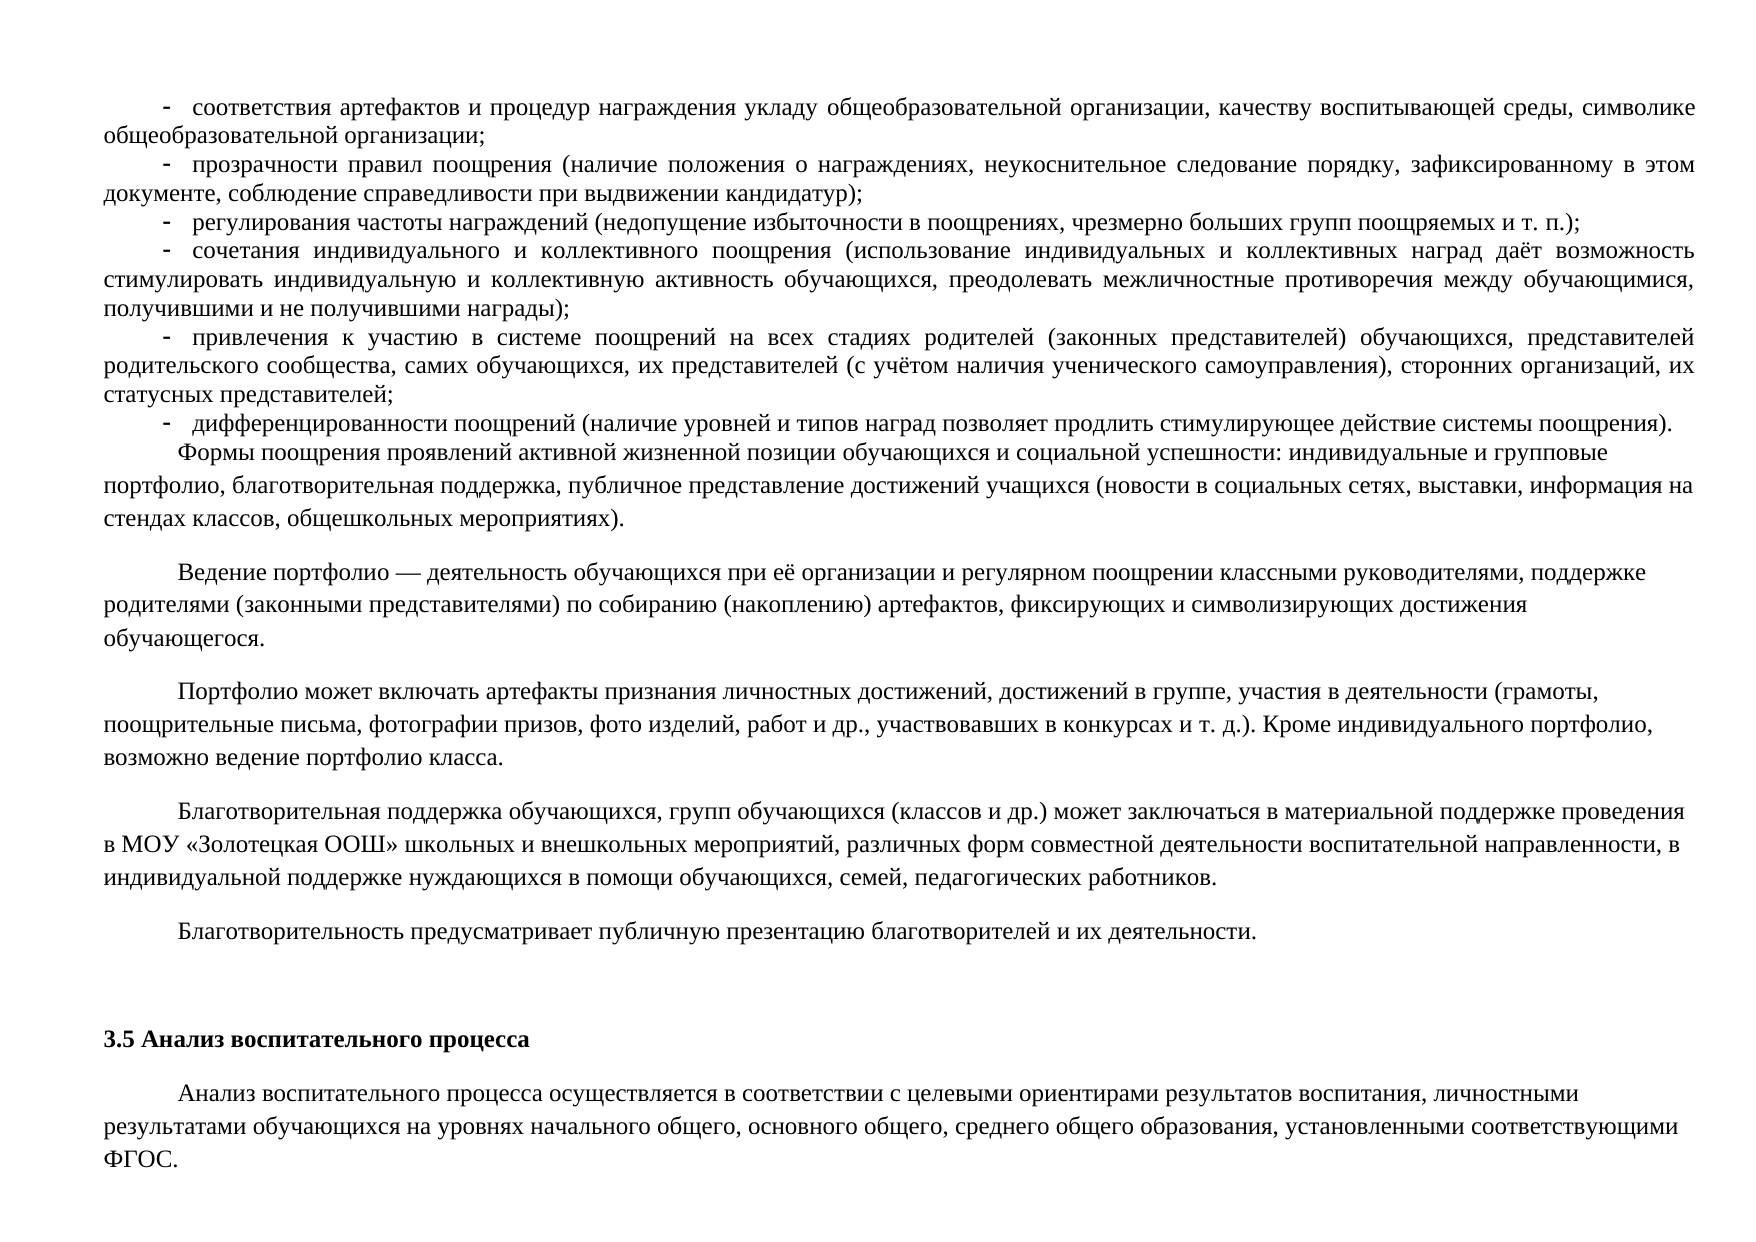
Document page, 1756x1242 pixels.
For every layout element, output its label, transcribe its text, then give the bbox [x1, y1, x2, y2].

text 3.5 Анализ воспитательного процесса [103, 1024, 1696, 1053]
list дифференцированности поощрений (наличие уровней и типов наград позволяет продлить стимулирующее действие системы поощрения). [103, 408, 1696, 437]
text Анализ воспитательного процесса осуществляется в соответствии с целевыми ориентирами результатов воспитания, личностными результатами обучающихся на уровнях начального общего, основного общего, среднего общего образования, установленными соответствующими ФГОС. [103, 1078, 1696, 1173]
list прозрачности правил поощрения (наличие положения о награждениях, неукоснительное следование порядку, зафиксированному в этом документе, соблюдение справедливости при выдвижении кандидатур); [103, 149, 1696, 207]
text Благотворительная поддержка обучающихся, групп обучающихся (классов и др.) может заключаться в материальной поддержке проведения в МОУ «Золотецкая ООШ» школьных и внешкольных мероприятий, различных форм совместной деятельности воспитательной направленности, в индивидуальной поддержке нуждающихся в помощи обучающихся, семей, педагогических работников. [103, 796, 1696, 891]
text Портфолио может включать артефакты признания личностных достижений, достижений в группе, участия в деятельности (грамоты, поощрительные письма, фотографии призов, фото изделий, работ и др., участвовавших в конкурсах и т. д.). Кроме индивидуального портфолио, возможно ведение портфолио класса. [103, 676, 1696, 771]
text Ведение портфолио — деятельность обучающихся при её организации и регулярном поощрении классными руководителями, поддержке родителями (законными представителями) по собиранию (накоплению) артефактов, фиксирующих и символизирующих достижения обучающегося. [103, 557, 1696, 651]
list привлечения к участию в системе поощрений на всех стадиях родителей (законных представителей) обучающихся, представителей родительского сообщества, самих обучающихся, их представителей (с учётом наличия ученического самоуправления), сторонних организаций, их статусных представителей; [103, 322, 1696, 408]
text Благотворительность предусматривает публичную презентацию благотворителей и их деятельности. [103, 916, 1696, 945]
list регулирования частоты награждений (недопущение избыточности в поощрениях, чрезмерно больших групп поощряемых и т. п.); [103, 207, 1696, 235]
list сочетания индивидуального и коллективного поощрения (использование индивидуальных и коллективных наград даёт возможность стимулировать индивидуальную и коллективную активность обучающихся, преодолевать межличностные противоречия между обучающимися, получившими и не получившими награды); [103, 235, 1696, 322]
text Формы поощрения проявлений активной жизненной позиции обучающихся и социальной успешности: индивидуальные и групповые портфолио, благотворительная поддержка, публичное представление достижений учащихся (новости в социальных сетях, выставки, информация на стендах классов, общешкольных мероприятиях). [103, 437, 1696, 531]
list соответствия артефактов и процедур награждения укладу общеобразовательной организации, качеству воспитывающей среды, символике общеобразовательной организации; [103, 92, 1696, 149]
